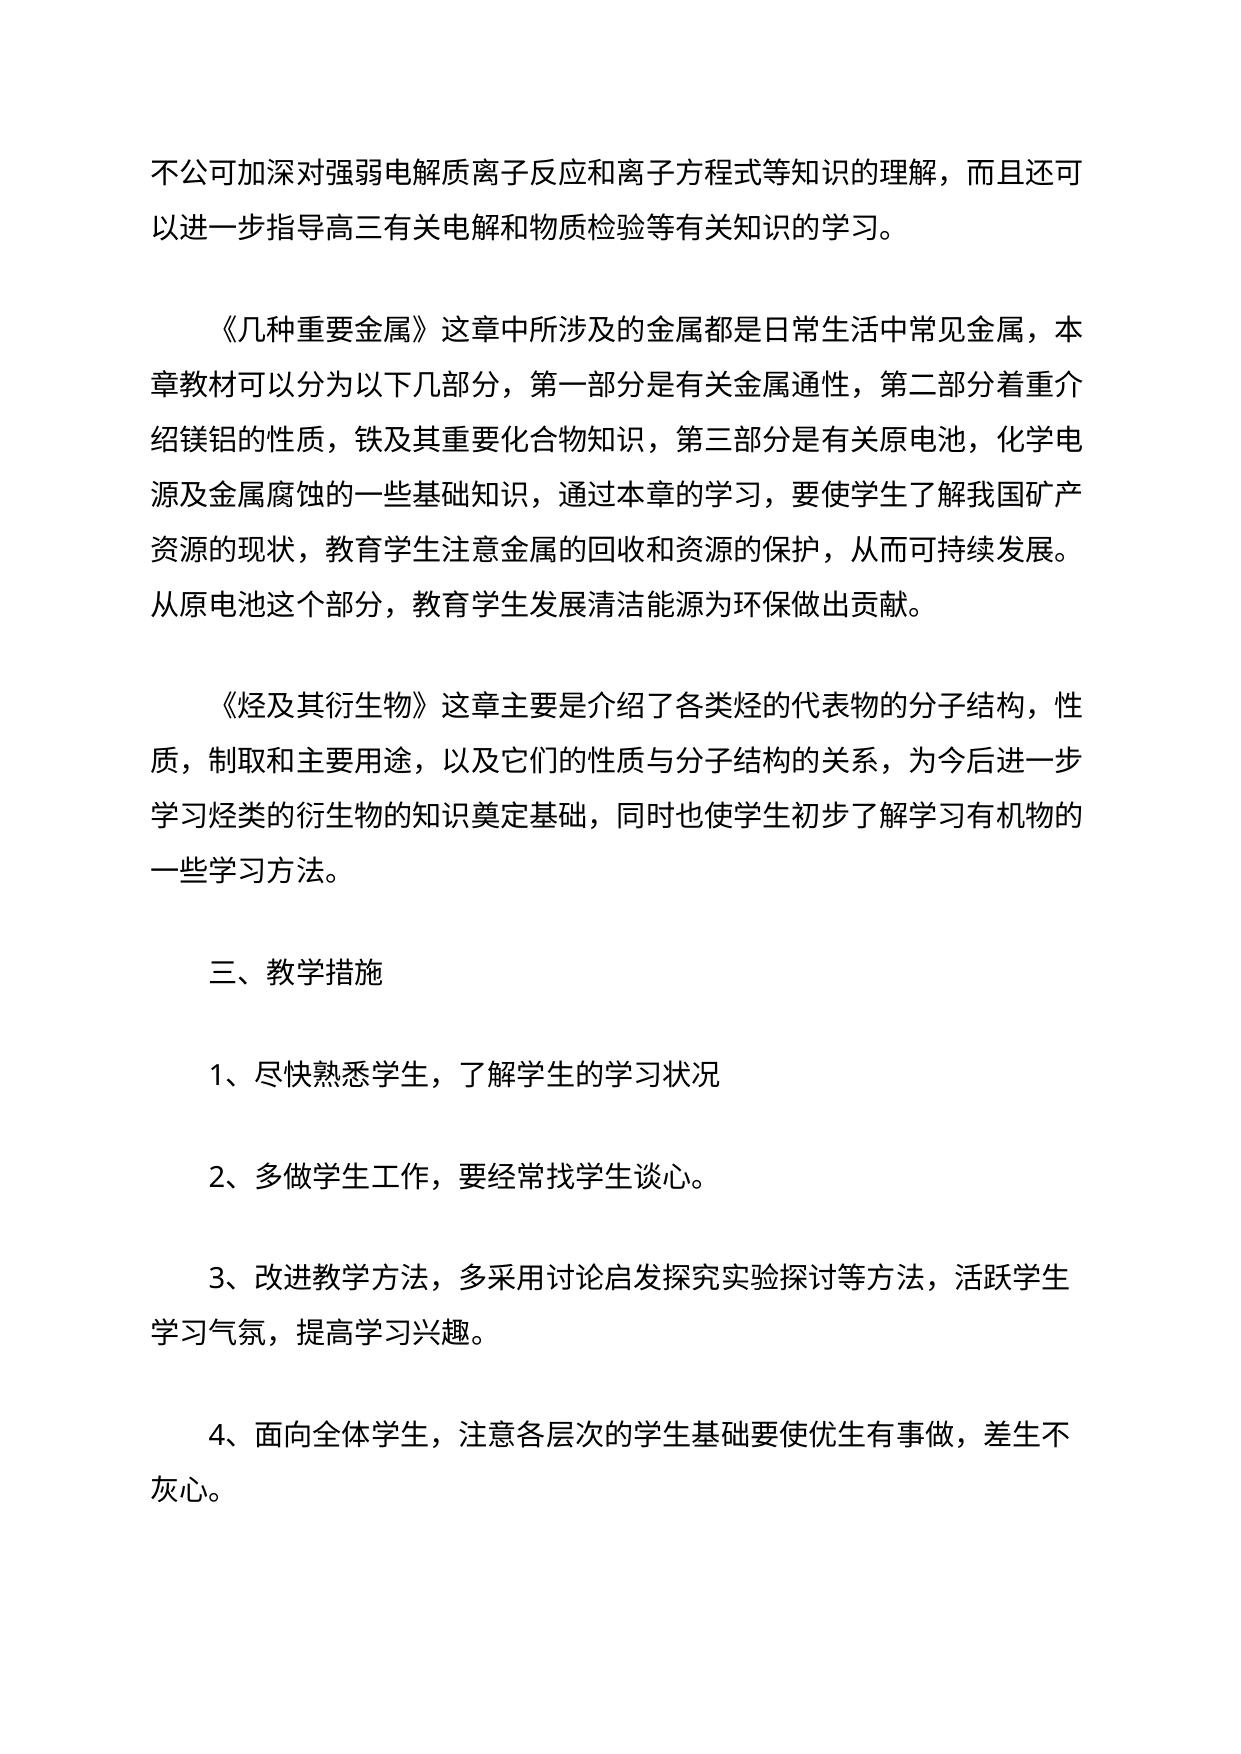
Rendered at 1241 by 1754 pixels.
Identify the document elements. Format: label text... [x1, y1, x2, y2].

text 4、面向全体学生，注意各层次的学生基础要使优生有事做，差生不灰心。 [150, 1412, 1090, 1509]
text 《烃及其衍生物》这章主要是介绍了各类烃的代表物的分子结构，性质，制取和主要用途，以及它们的性质与分子结构的关系，为今后进一步学习烃类的衍生物的知识奠定基础，同时也使学生初步了解学习有机物的一些学习方法。 [150, 683, 1090, 890]
text 3、改进教学方法，多采用讨论启发探究实验探讨等方法，活跃学生学习气氛，提高学习兴趣。 [150, 1255, 1090, 1352]
text 《几种重要金属》这章中所涉及的金属都是日常生活中常见金属，本章教材可以分为以下几部分，第一部分是有关金属通性，第二部分着重介绍镁铝的性质，铁及其重要化合物知识，第三部分是有关原电池，化学电源及金属腐蚀的一些基础知识，通过本章的学习，要使学生了解我国矿产资源的现状，教育学生注意金属的回收和资源的保护，从而可持续发展。从原电池这个部分，教育学生发展清洁能源为环保做出贡献。 [150, 307, 1090, 623]
text 1、尽快熟悉学生，了解学生的学习状况 [150, 1051, 1090, 1093]
text 2、多做学生工作，要经常找学生谈心。 [150, 1153, 1090, 1196]
text 三、教学措施 [150, 949, 1090, 992]
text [150, 150, 1090, 247]
